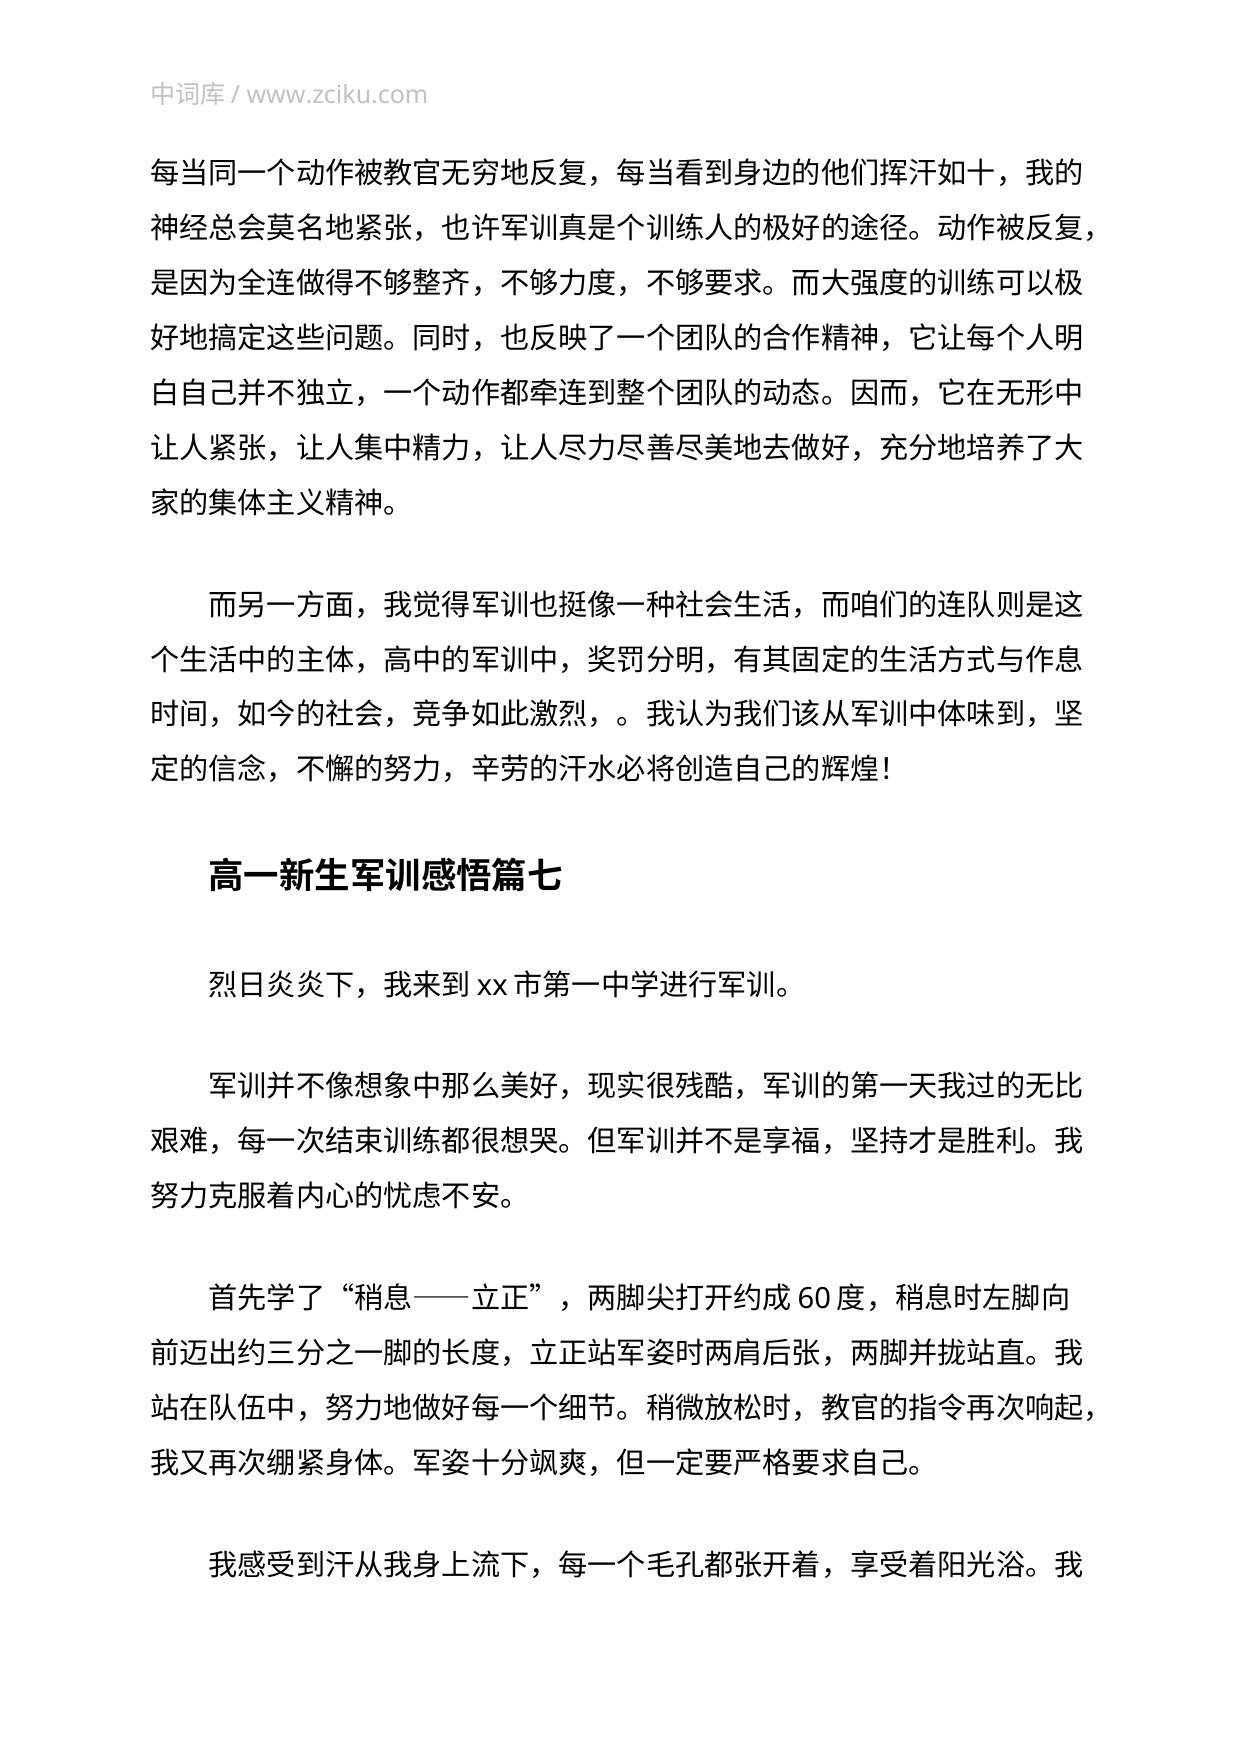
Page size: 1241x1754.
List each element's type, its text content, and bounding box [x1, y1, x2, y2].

text 烈日炎炎下，我来到xx市第一中学进行军训。 [150, 961, 1090, 1003]
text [150, 150, 1090, 522]
text 高一新生军训感悟篇七 [150, 848, 1090, 899]
text 军训并不像想象中那么美好，现实很残酷，军训的第一天我过的无比艰难，每一次结束训练都很想哭。但军训并不是享福，坚持才是胜利。我努力克服着内心的忧虑不安。 [150, 1063, 1090, 1215]
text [150, 1541, 1090, 1583]
text 首先学了“稍息——立正”，两脚尖打开约成60度，稍息时左脚向前迈出约三分之一脚的长度，立正站军姿时两肩后张，两脚并拢站直。我站在队伍中，努力地做好每一个细节。稍微放松时，教官的指令再次响起，我又再次绷紧身体。军姿十分飒爽，但一定要严格要求自己。 [150, 1274, 1090, 1482]
text 而另一方面，我觉得军训也挺像一种社会生活，而咱们的连队则是这个生活中的主体，高中的军训中，奖罚分明，有其固定的生活方式与作息时间，如今的社会，竞争如此激烈，。我认为我们该从军训中体味到，坚定的信念，不懈的努力，辛劳的汗水必将创造自己的辉煌！ [150, 581, 1090, 788]
